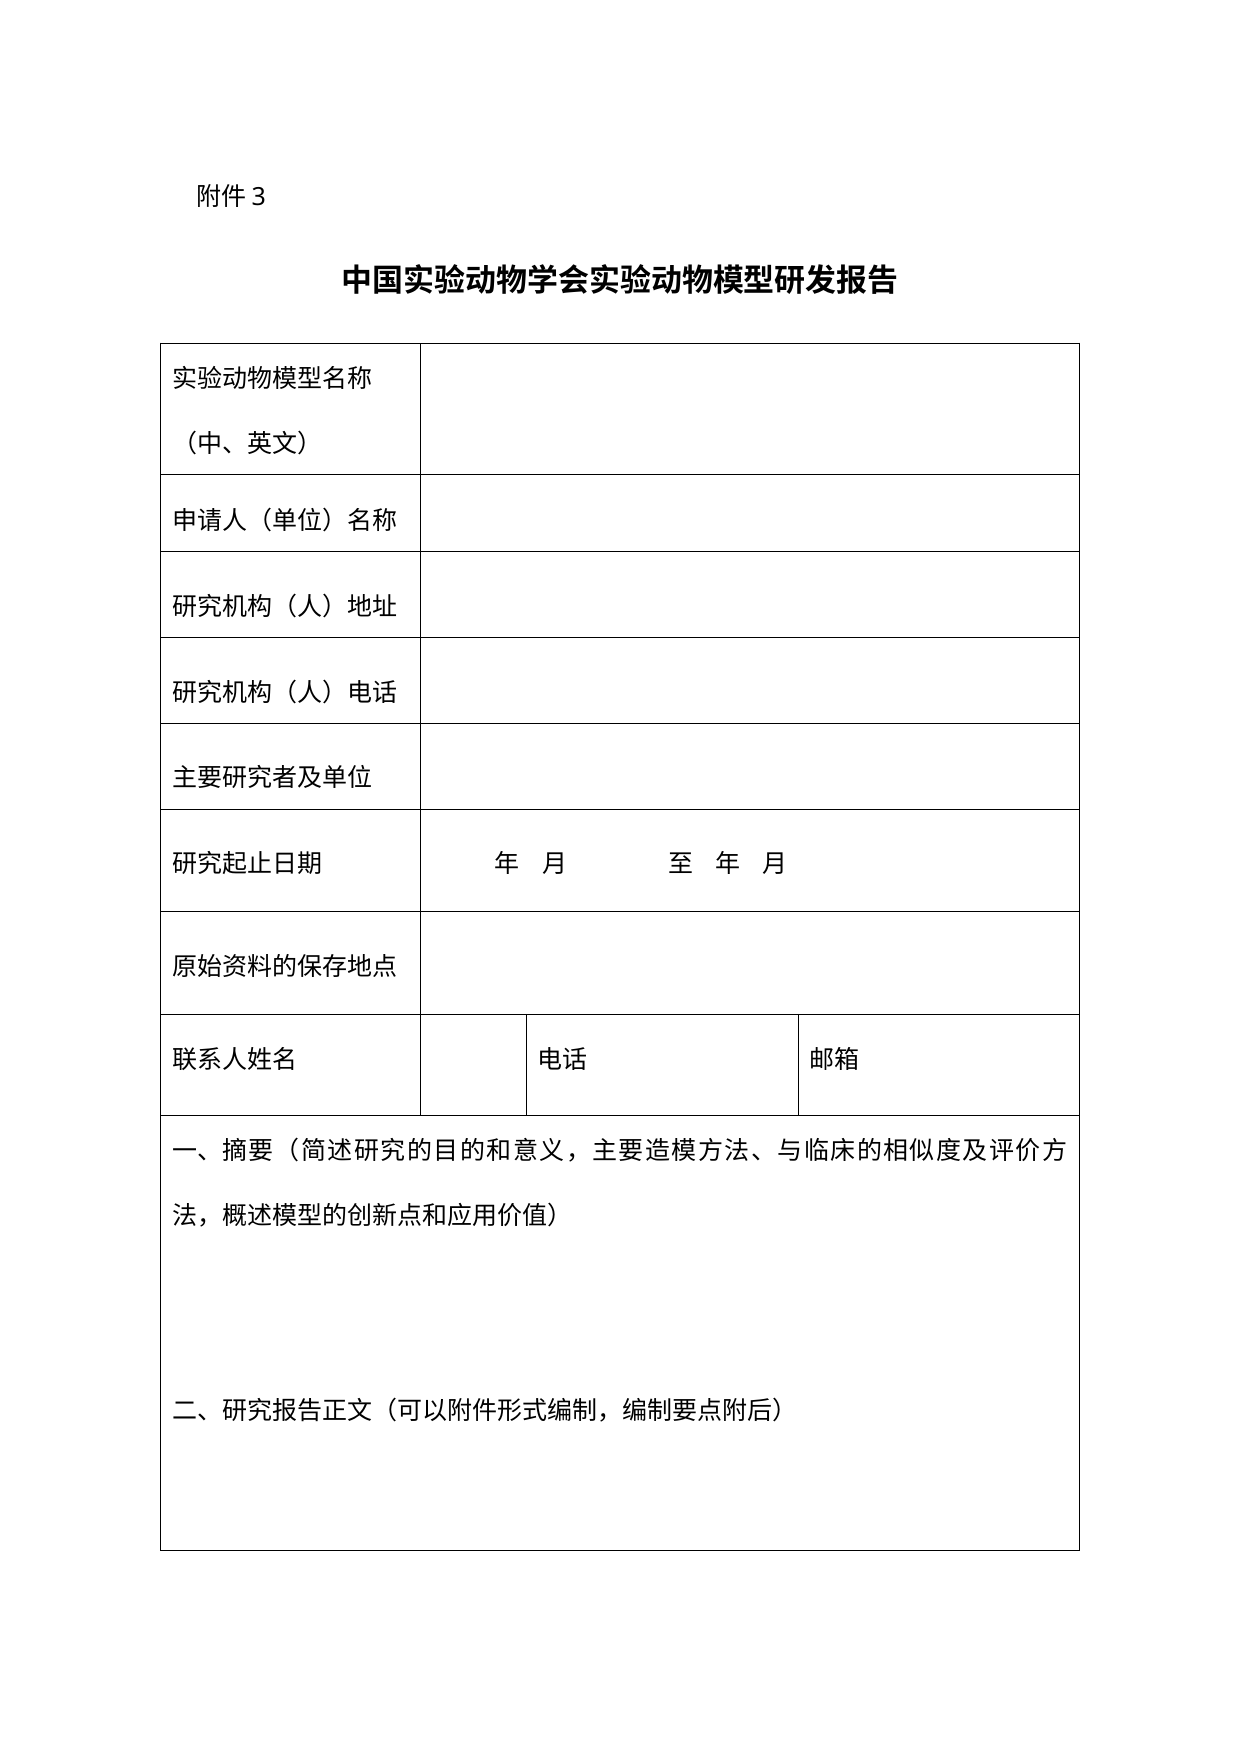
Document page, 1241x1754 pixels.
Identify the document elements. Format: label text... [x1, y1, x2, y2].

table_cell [161, 1116, 1079, 1549]
table_cell [421, 724, 1079, 808]
table_cell 研究机构（人）电话 [161, 638, 420, 723]
text 中国实验动物学会实验动物模型研发报告 [146, 245, 1094, 310]
table_header [421, 344, 1079, 474]
table_cell [421, 638, 1079, 723]
table_cell 邮箱 [799, 1015, 1079, 1115]
table_cell 研究机构（人）地址 [161, 552, 420, 637]
table_cell [421, 1015, 526, 1115]
table_cell [421, 552, 1079, 637]
table_cell 联系人姓名 [161, 1015, 420, 1115]
table_cell 研究起止日期 [161, 810, 420, 911]
table_cell 申请人（单位）名称 [161, 475, 420, 551]
table_cell 主要研究者及单位 [161, 724, 420, 808]
table_cell 电话 [527, 1015, 798, 1115]
table_cell [421, 912, 1079, 1014]
text 附件3 [146, 162, 1094, 227]
table_header 实验动物模型名称（中、英文） [161, 344, 420, 474]
table_cell 原始资料的保存地点 [161, 912, 420, 1014]
table_cell [421, 475, 1079, 551]
table_cell 年 月 至 年 月 [421, 810, 1079, 911]
